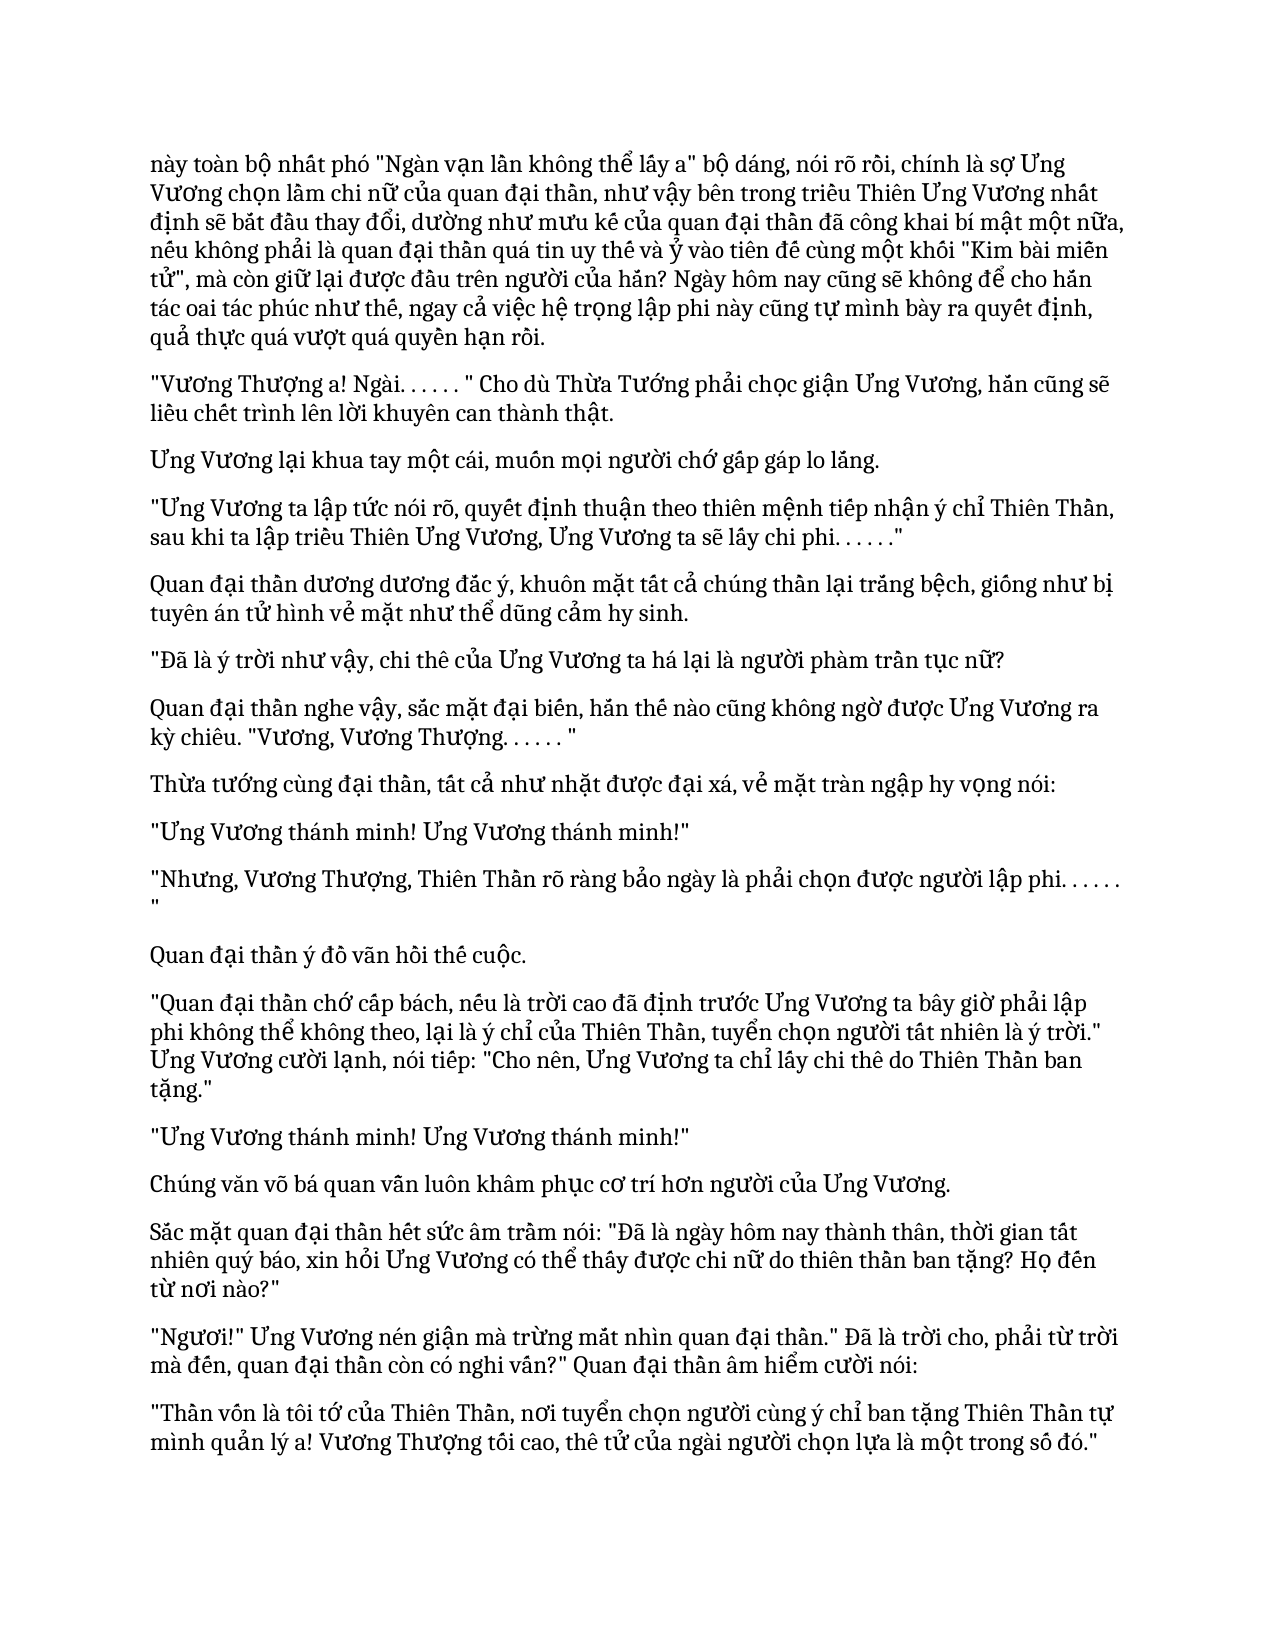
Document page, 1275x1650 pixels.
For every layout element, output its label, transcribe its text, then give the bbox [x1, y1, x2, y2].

text "Quan đại thần chớ cấp bách, nếu là trời cao đã định trước Ưng Vương ta bây giờ phải lập phi không thể không theo, lại là ý chỉ của Thiên Thần, tuyển chọn người tất nhiên là ý trời." Ưng Vương cười lạnh, nói tiếp: "Cho nên, Ưng Vương ta chỉ lấy chi thê do Thiên Thần ban tặng." [150, 989, 1125, 1104]
text Sắc mặt quan đại thần hết sức âm trầm nói: "Đã là ngày hôm nay thành thân, thời gian tất nhiên quý báo, xin hỏi Ưng Vương có thể thấy được chi nữ do thiên thần ban tặng? Họ đến từ nơi nào?" [150, 1217, 1125, 1304]
text "Ưng Vương thánh minh! Ưng Vương thánh minh!" [150, 817, 1125, 846]
text Quan đại thần dương dương đắc ý, khuôn mặt tất cả chúng thần lại trắng bệch, giống như bị tuyên án tử hình vẻ mặt như thể dũng cảm hy sinh. [150, 570, 1125, 627]
text "Vương Thượng a! Ngài. . . . . . " Cho dù Thừa Tướng phải chọc giận Ưng Vương, hắn cũng sẽ liều chết trình lên lời khuyên can thành thật. [150, 370, 1125, 427]
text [150, 150, 1125, 351]
text "Ưng Vương ta lập tức nói rõ, quyết định thuận theo thiên mệnh tiếp nhận ý chỉ Thiên Thần, sau khi ta lập triều Thiên Ưng Vương, Ưng Vương ta sẽ lấy chi phi. . . . . ." [150, 494, 1125, 551]
text Quan đại thần ý đồ vãn hồi thế cuộc. [150, 941, 1125, 970]
text Chúng văn võ bá quan vẫn luôn khâm phục cơ trí hơn người của Ưng Vương. [150, 1170, 1125, 1199]
text "Ngươi!" Ưng Vương nén giận mà trừng mắt nhìn quan đại thần." Đã là trời cho, phải từ trời mà đến, quan đại thần còn có nghi vấn?" Quan đại thần âm hiểm cười nói: [150, 1322, 1125, 1380]
text Ưng Vương lại khua tay một cái, muốn mọi người chớ gấp gáp lo lắng. [150, 446, 1125, 475]
text "Đã là ý trời như vậy, chi thê của Ưng Vương ta há lại là người phàm trần tục nữ? [150, 646, 1125, 675]
text Quan đại thần nghe vậy, sắc mặt đại biến, hắn thế nào cũng không ngờ được Ưng Vương ra kỳ chiêu. "Vương, Vương Thượng. . . . . . " [150, 694, 1125, 751]
text Thừa tướng cùng đại thần, tất cả như nhặt được đại xá, vẻ mặt tràn ngập hy vọng nói: [150, 770, 1125, 799]
text "Ưng Vương thánh minh! Ưng Vương thánh minh!" [150, 1122, 1125, 1151]
text "Thần vốn là tôi tớ của Thiên Thần, nơi tuyển chọn người cùng ý chỉ ban tặng Thiên Thần tự mình quản lý a! Vương Thượng tối cao, thê tử của ngài người chọn lựa là một trong số đó." [150, 1399, 1125, 1456]
text "Nhưng, Vương Thượng, Thiên Thần rõ ràng bảo ngày là phải chọn được người lập phi. . . . . . " [150, 865, 1125, 922]
